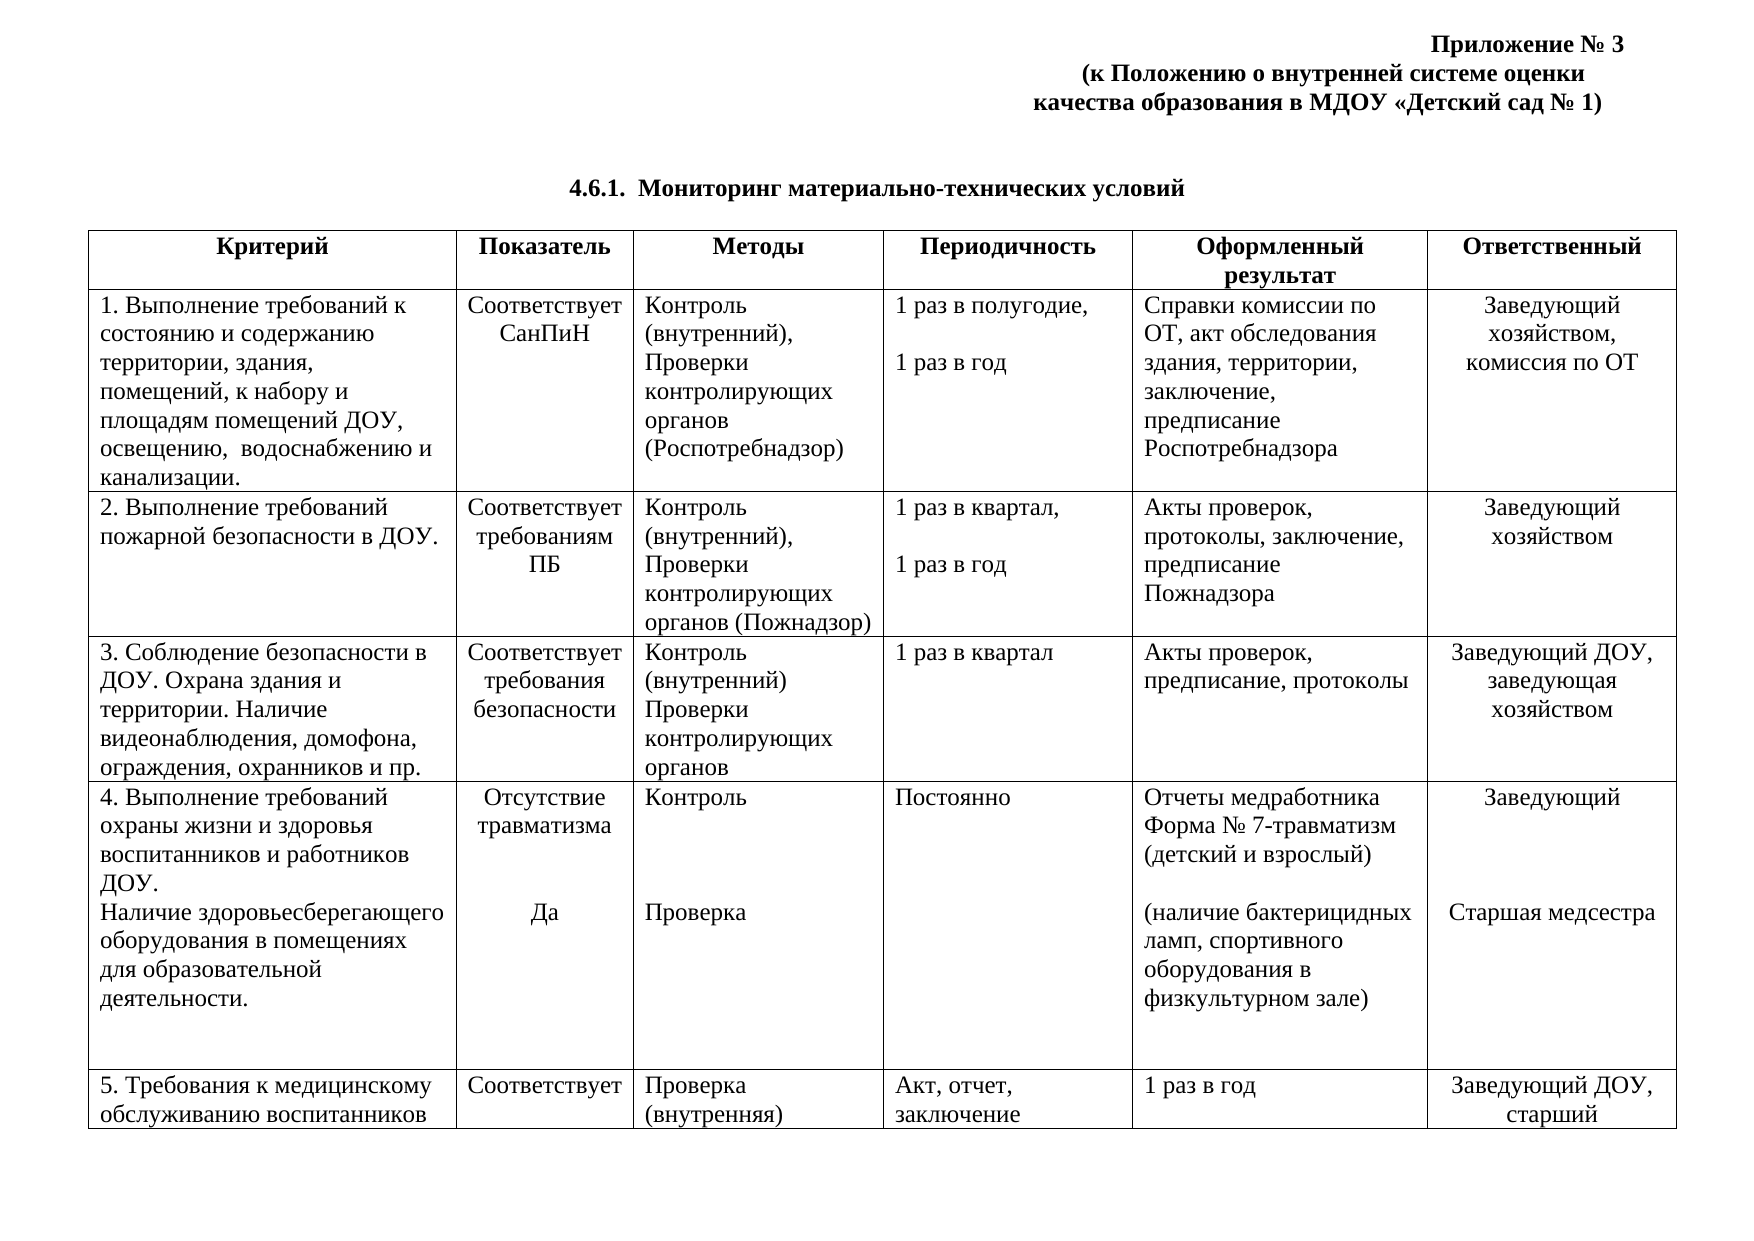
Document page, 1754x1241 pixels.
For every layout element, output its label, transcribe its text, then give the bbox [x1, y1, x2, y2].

table_cell Акты проверок, предписание, протоколы [1133, 637, 1427, 781]
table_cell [89, 1070, 456, 1128]
text 4.6.1. Мониторинг материально-технических условий [118, 173, 1636, 201]
table_header Показатель [457, 231, 633, 289]
table_cell Заведующий ДОУ, заведующая хозяйством [1428, 637, 1676, 781]
table_cell 1 раз в полугодие, 1 раз в год [884, 290, 1132, 491]
table_cell Отсутствие травматизма Да [457, 782, 633, 1069]
text (к Положению о внутренней системе оценки [118, 58, 1636, 87]
table_cell 3. Соблюдение безопасности в ДОУ. Охрана здания и территории. Наличие видеонаблюдения, домофона, ограждения, охранников и пр. [89, 637, 456, 781]
table_cell Акты проверок, протоколы, заключение, предписание Пожнадзора [1133, 492, 1427, 636]
table_cell Соответствует требования безопасности [457, 637, 633, 781]
table_cell 4. Выполнение требований охраны жизни и здоровья воспитанников и работников ДОУ. Наличие здоровьесберегающего оборудования в помещениях для образовательной деятельности. [89, 782, 456, 1069]
table_cell Соответствует требованиям ПБ [457, 492, 633, 636]
table_cell Контроль (внутренний) Проверки контролирующих органов [634, 637, 883, 781]
table_header Периодичность [884, 231, 1132, 289]
table_cell Справки комиссии по ОТ, акт обследования здания, территории, заключение, предписание Роспотребнадзора [1133, 290, 1427, 491]
table_header Ответственный [1428, 231, 1676, 289]
table_cell 2. Выполнение требований пожарной безопасности в ДОУ. [89, 492, 456, 636]
table_cell Отчеты медработника Форма № 7-травматизм (детский и взрослый) (наличие бактерицидных ламп, спортивного оборудования в физкультурном зале) [1133, 782, 1427, 1069]
table_cell 1 раз в квартал [884, 637, 1132, 781]
table_cell Контроль (внутренний), Проверки контролирующих органов (Роспотребнадзор) [634, 290, 883, 491]
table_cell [634, 1070, 883, 1128]
table_cell Постоянно [884, 782, 1132, 1069]
table_cell 1 раз в квартал, 1 раз в год [884, 492, 1132, 636]
text Приложение № 3 [118, 29, 1636, 58]
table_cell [884, 1070, 1132, 1128]
table_cell Соответствует СанПиН [457, 290, 633, 491]
table_header Оформленный результат [1133, 231, 1427, 289]
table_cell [1428, 1070, 1676, 1128]
table_cell Соответствует [457, 1070, 633, 1128]
table_header Методы [634, 231, 883, 289]
table_cell Заведующий хозяйством [1428, 492, 1676, 636]
table_cell Контроль Проверка [634, 782, 883, 1069]
table_cell Контроль (внутренний), Проверки контролирующих органов (Пожнадзор) [634, 492, 883, 636]
table_header Критерий [89, 231, 456, 289]
table_cell Заведующий Старшая медсестра [1428, 782, 1676, 1069]
table_cell 1 раз в год [1133, 1070, 1427, 1128]
table_cell 1. Выполнение требований к состоянию и содержанию территории, здания, помещений, к набору и площадям помещений ДОУ, освещению, водоснабжению и канализации. [89, 290, 456, 491]
text качества образования в МДОУ «Детский сад № 1) [118, 87, 1636, 116]
table_cell Заведующий хозяйством, комиссия по ОТ [1428, 290, 1676, 491]
